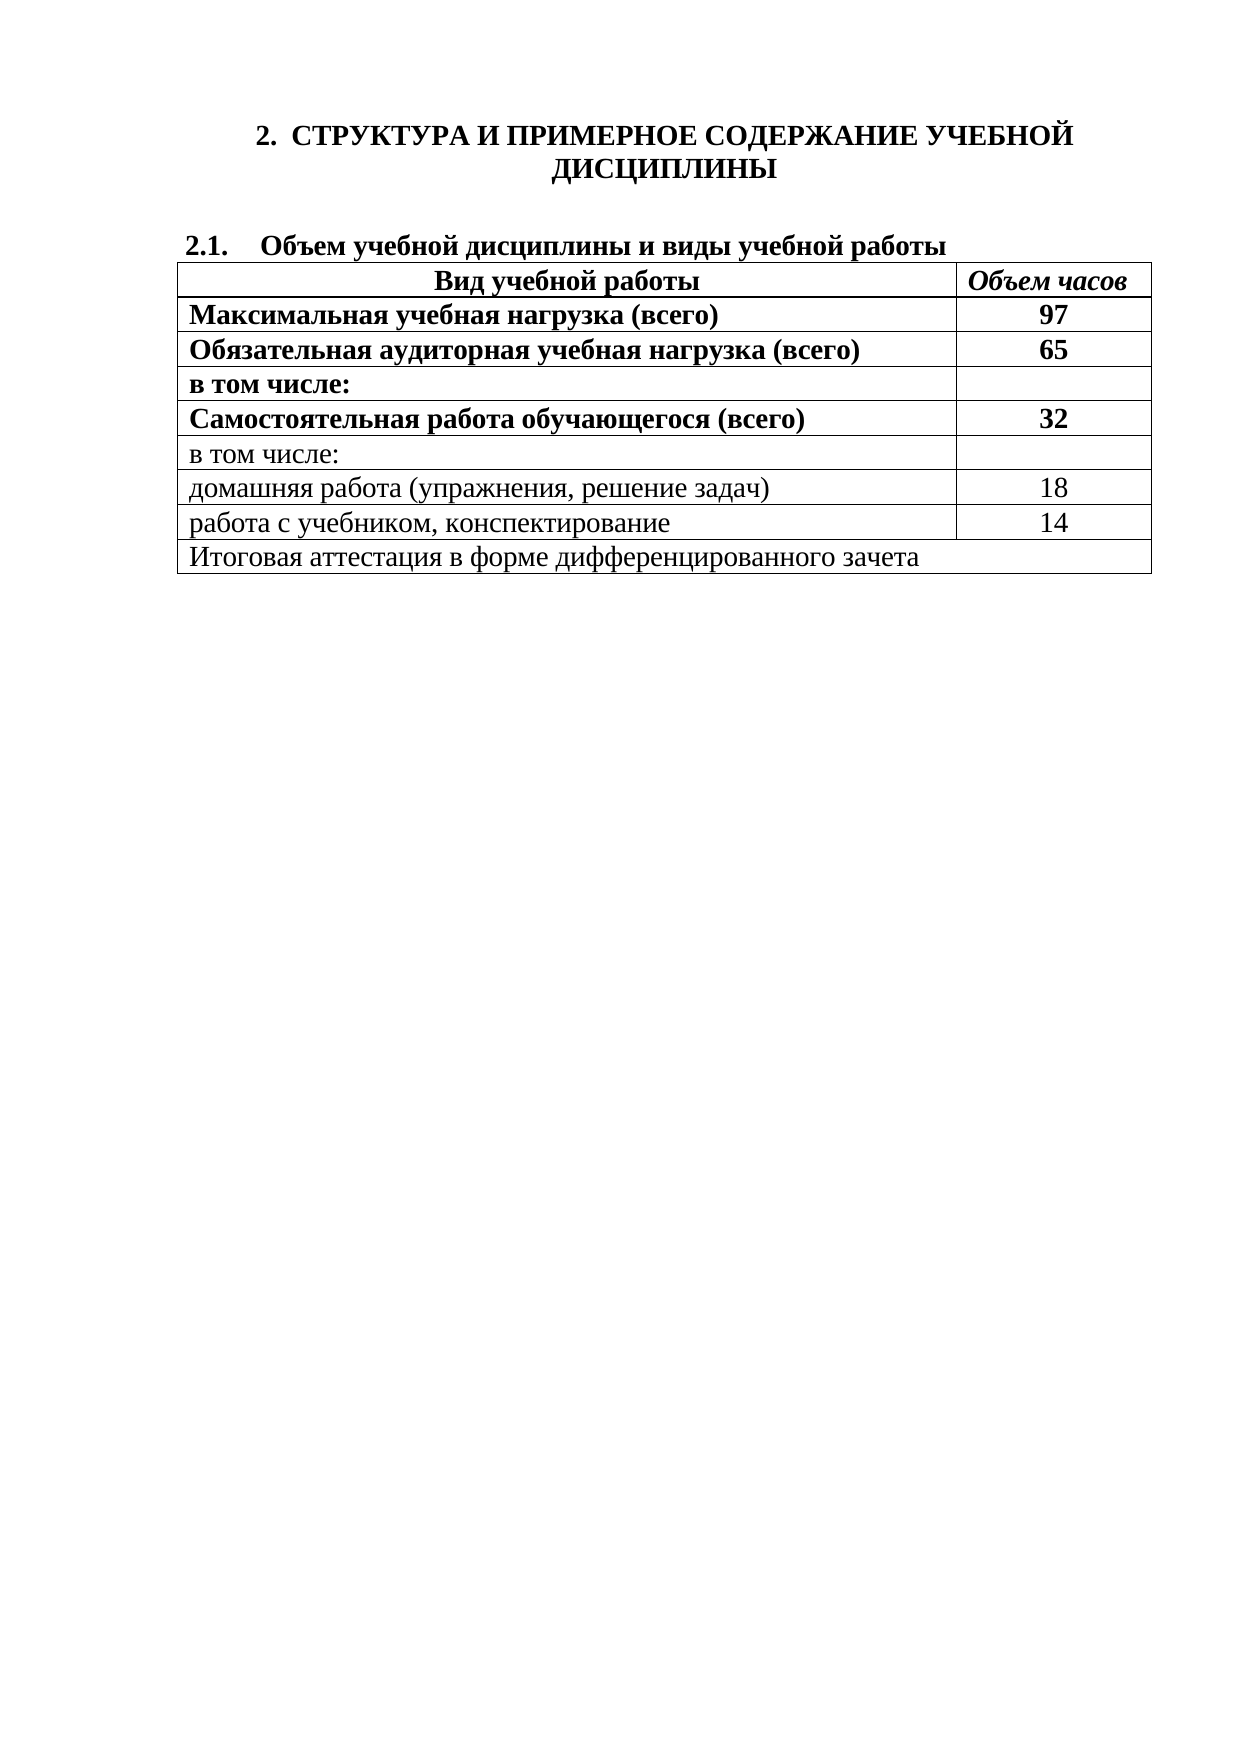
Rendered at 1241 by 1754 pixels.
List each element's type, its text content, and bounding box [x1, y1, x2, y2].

table_cell Обязательная аудиторная учебная нагрузка (всего) [178, 332, 956, 366]
table_cell 65 [957, 332, 1151, 366]
table_header Объем часов [957, 263, 1151, 296]
table_cell 32 [957, 401, 1151, 435]
table_cell домашняя работа (упражнения, решение задач) [178, 470, 956, 504]
list Объем учебной дисциплины и виды учебной работы [185, 228, 1152, 262]
table_cell [957, 367, 1151, 400]
text 2. СТРУКТУРА И ПРИМЕРНОЕ СОДЕРЖАНИЕ УЧЕБНОЙ ДИСЦИПЛИНЫ [177, 118, 1152, 185]
table_cell 18 [957, 470, 1151, 504]
table_cell в том числе: [178, 436, 956, 469]
table_cell [957, 436, 1151, 469]
table_header Вид учебной работы [178, 263, 956, 296]
table_cell Итоговая аттестация в форме дифференцированного зачета [178, 540, 1151, 573]
table_cell 97 [957, 298, 1151, 331]
table_cell в том числе: [178, 367, 956, 400]
table_cell работа с учебником, конспектирование [178, 505, 956, 538]
table_cell Максимальная учебная нагрузка (всего) [178, 298, 956, 331]
table_cell Самостоятельная работа обучающегося (всего) [178, 401, 956, 435]
table_cell 14 [957, 505, 1151, 538]
